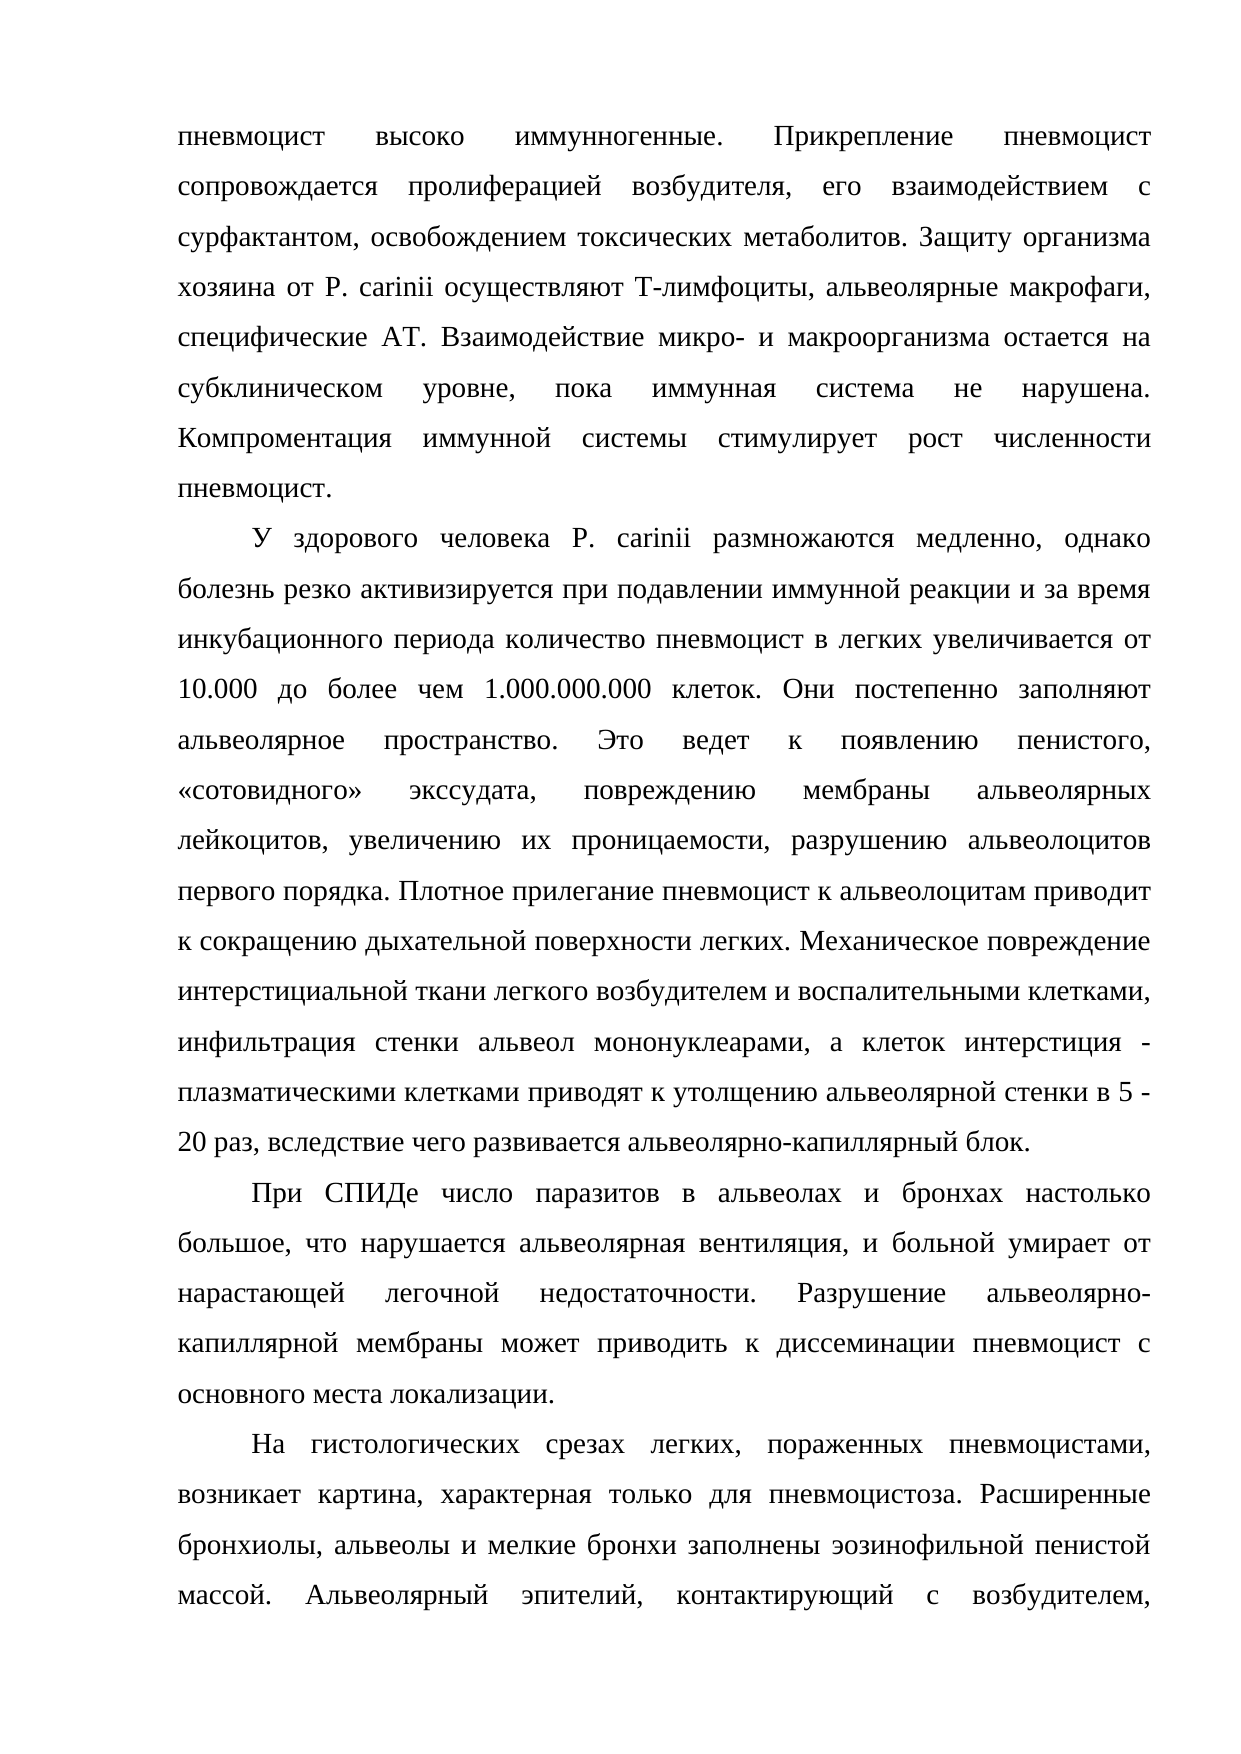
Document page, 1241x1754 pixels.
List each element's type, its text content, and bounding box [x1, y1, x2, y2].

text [177, 1426, 1152, 1611]
text При СПИДе число паразитов в альвеолах и бронхах настолько большое, что нарушается альвеолярная вентиляция, и больной умирает от нарастающей легочной недостаточности. Разрушение альвеолярно-капиллярной мембраны может приводить к диссеминации пневмоцист с основного места локализации. [177, 1175, 1152, 1409]
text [177, 118, 1152, 504]
text У здорового человека P. carinii размножаются медленно, однако болезнь резко активизируется при подавлении иммунной реакции и за время инкубационного периода количество пневмоцист в легких увеличивается от 10.000 до более чем 1.000.000.000 клеток. Они постепенно заполняют альвеолярное пространство. Это ведет к появлению пенистого, «сотовидного» экссудата, повреждению мембраны альвеолярных лейкоцитов, увеличению их проницаемости, разрушению альвеолоцитов первого порядка. Плотное прилегание пневмоцист к альвеолоцитам приводит к сокращению дыхательной поверхности легких. Механическое повреждение интерстициальной ткани легкого возбудителем и воспалительными клетками, инфильтрация стенки альвеол мононуклеарами, а клеток интерстиция - плазматическими клетками приводят к утолщению альвеолярной стенки в 5 - 20 раз, вследствие чего развивается альвеолярно-капиллярный блок. [177, 521, 1152, 1158]
